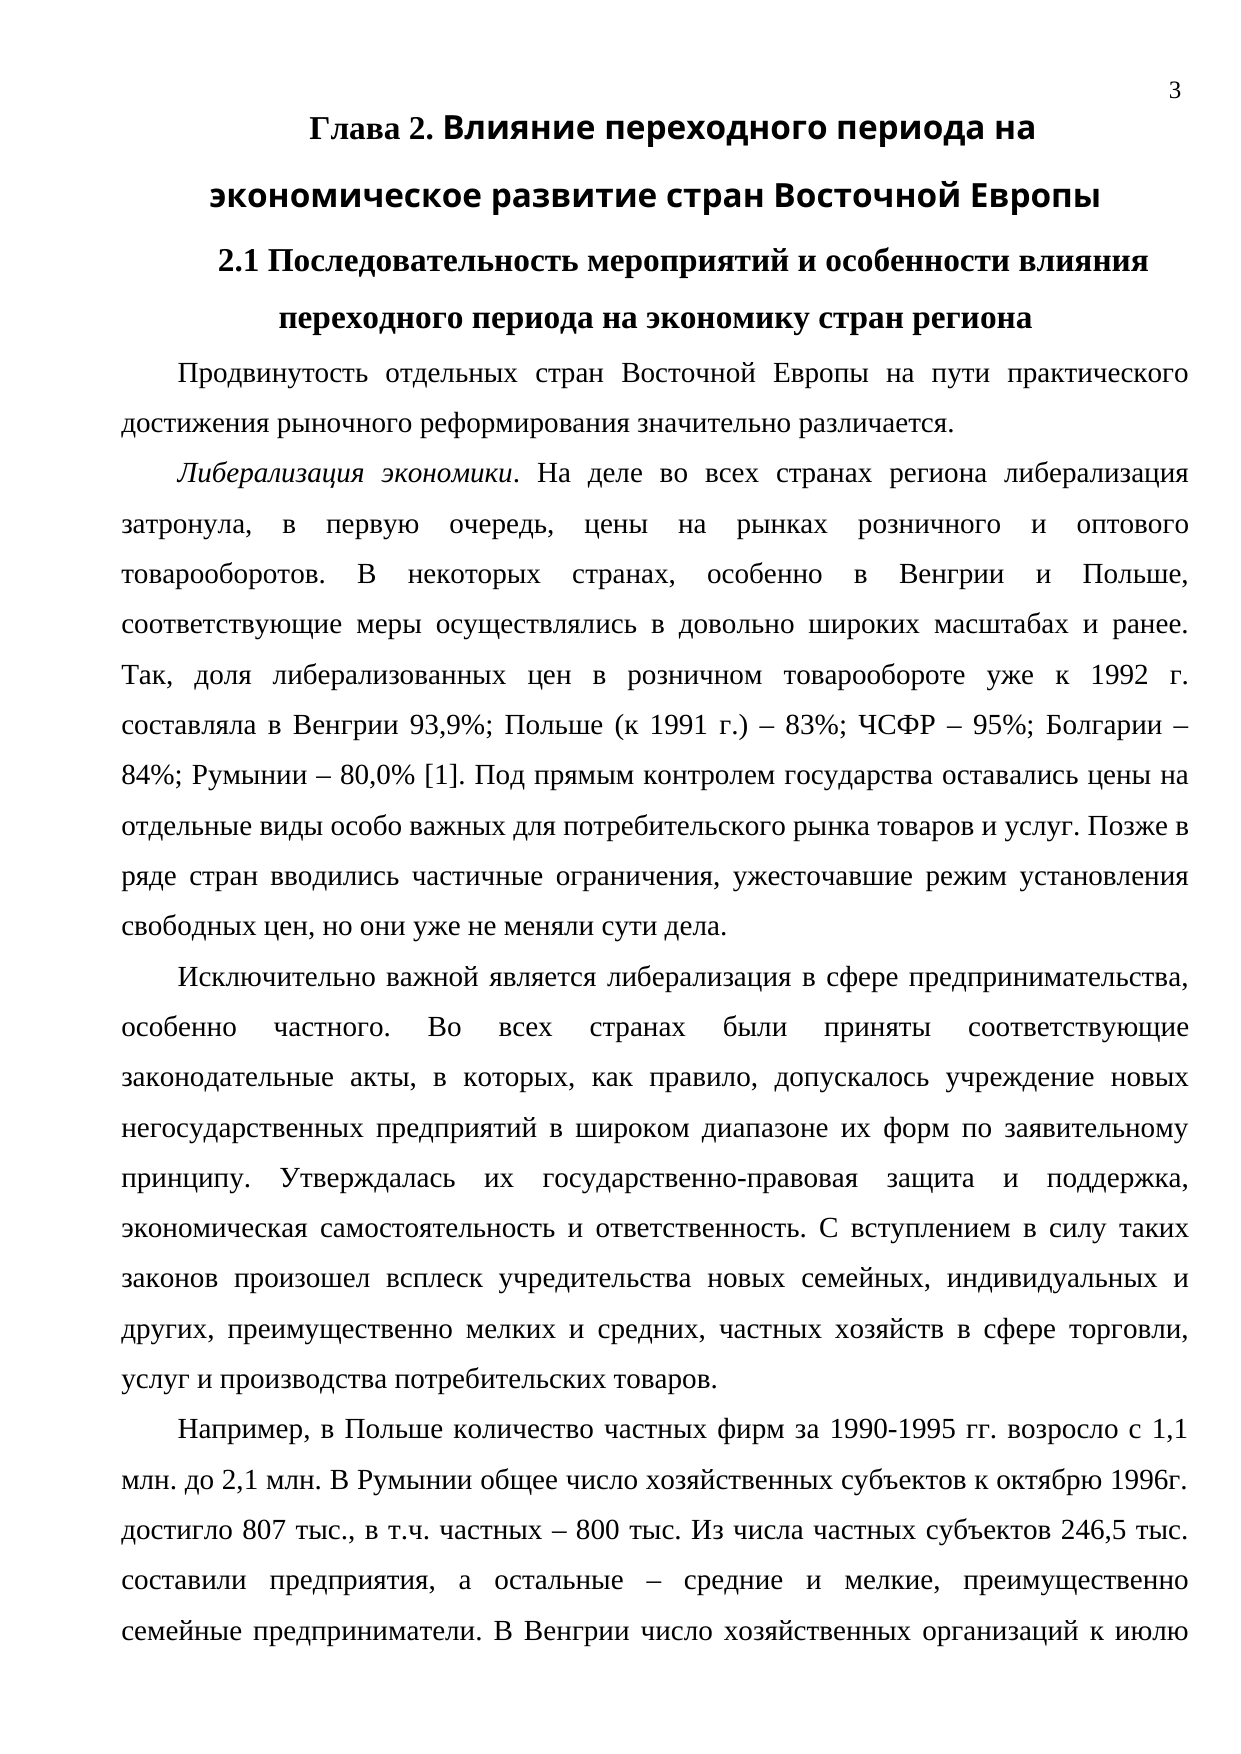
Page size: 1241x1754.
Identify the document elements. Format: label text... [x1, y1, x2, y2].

text Исключительно важной является либерализация в сфере предпринимательства, особенно частного. Во всех странах были приняты соответствующие законодательные акты, в которых, как правило, допускалось учреждение новых негосударственных предприятий в широком диапазоне их форм по заявительному принципу. Утверждалась их государственно-правовая защита и поддержка, экономическая самостоятельность и ответственность. С вступлением в силу таких законов произошел всплеск учредительства новых семейных, индивидуальных и других, преимущественно мелких и средних, частных хозяйств в сфере торговли, услуг и производства потребительских товаров. [121, 959, 1190, 1395]
text 2.1 Последовательность мероприятий и особенности влияния переходного периода на экономику стран региона [121, 240, 1190, 336]
text Глава 2. Влияние переходного периода на экономическое развитие стран Восточной Европы [121, 104, 1190, 217]
text Либерализация экономики. На деле во всех странах региона либерализация затронула, в первую очередь, цены на рынках розничного и оптового товарооборотов. В некоторых странах, особенно в Венгрии и Польше, соответствующие меры осуществлялись в довольно широких масштабах и ранее. Так, доля либерализованных цен в розничном товарообороте уже к 1992 г. составляла в Венгрии 93,9%; Польше (к 1991 г.) – 83%; ЧСФР – 95%; Болгарии – 84%; Румынии – 80,0% [1]. Под прямым контролем государства оставались цены на отдельные виды особо важных для потребительского рынка товаров и услуг. Позже в ряде стран вводились частичные ограничения, ужесточавшие режим установления свободных цен, но они уже не меняли сути дела. [121, 456, 1190, 942]
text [121, 1412, 1190, 1646]
text Продвинутость отдельных стран Восточной Европы на пути практического достижения рыночного реформирования значительно различается. [121, 355, 1190, 439]
